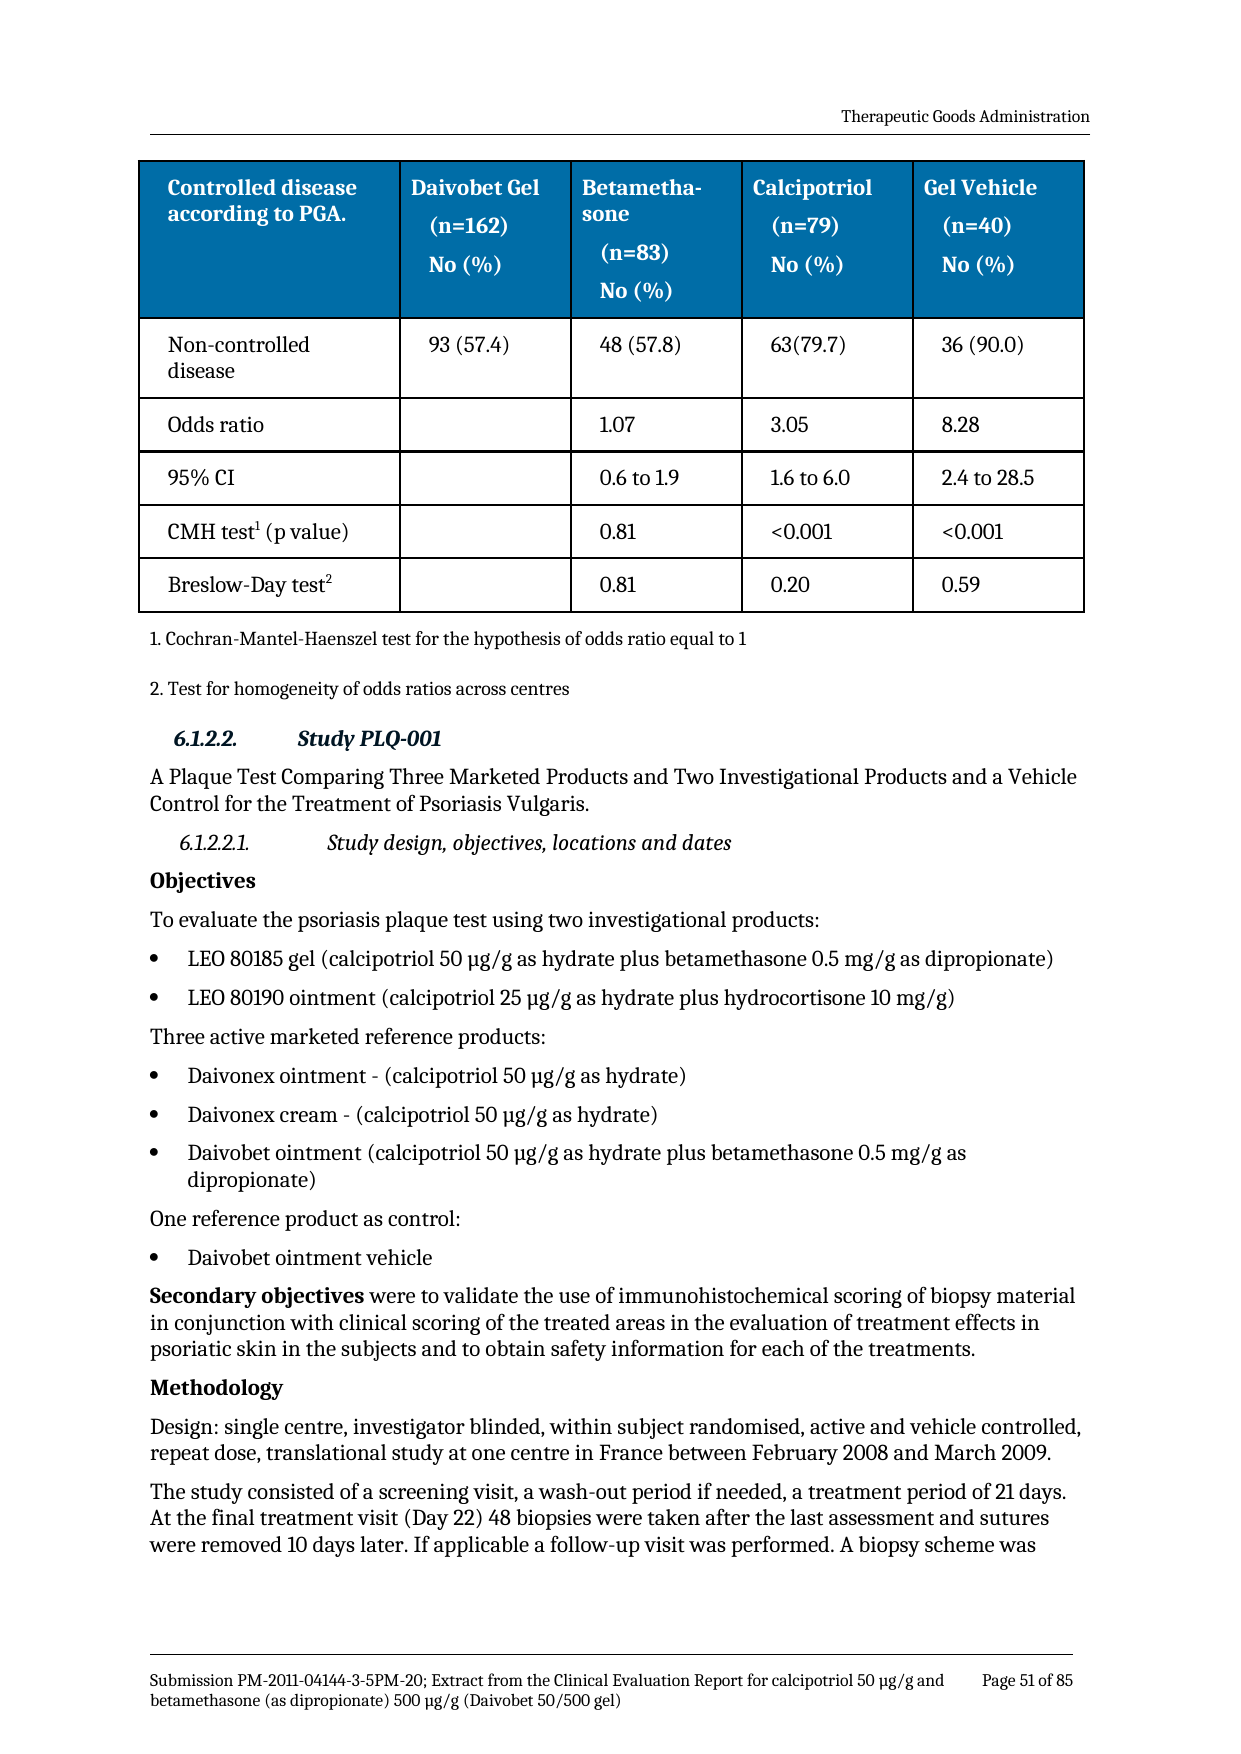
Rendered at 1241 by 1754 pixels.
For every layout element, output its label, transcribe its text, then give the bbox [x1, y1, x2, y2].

table_cell 0.6 to 1.9 [572, 453, 741, 504]
list LEO 80185 gel (calcipotriol 50 µg/g as hydrate plus betamethasone 0.5 mg/g as dipropionate) [150, 946, 1090, 972]
table_cell CMH test1 (p value) [140, 506, 399, 557]
table_cell 1.07 [572, 399, 741, 450]
table_cell [401, 399, 570, 450]
table_header Calcipotriol (n=79) No (%) [743, 162, 912, 317]
list Daivobet ointment vehicle [150, 1244, 1090, 1271]
table_cell 0.81 [572, 506, 741, 557]
list Daivonex cream - (calcipotriol 50 µg/g as hydrate) [150, 1101, 1090, 1128]
table_header Gel Vehicle (n=40) No (%) [914, 162, 1083, 317]
table_header Daivobet Gel (n=162) No (%) [401, 162, 570, 317]
table_cell Odds ratio [140, 399, 399, 450]
table_cell <0.001 [743, 506, 912, 557]
table_cell Non-controlled disease [140, 319, 399, 397]
table_cell 2.4 to 28.5 [914, 453, 1083, 504]
text One reference product as control: [150, 1205, 1090, 1232]
table_cell <0.001 [914, 506, 1083, 557]
table_cell 3.05 [743, 399, 912, 450]
table_cell 93 (57.4) [401, 319, 570, 397]
table_header Betametha-sone (n=83) No (%) [572, 162, 741, 317]
table_cell 95% CI [140, 453, 399, 504]
subtitle Study PLQ-001 [174, 725, 1090, 752]
table_cell 8.28 [914, 399, 1083, 450]
table_cell 0.20 [743, 559, 912, 611]
table_cell 36 (90.0) [914, 319, 1083, 397]
text A Plaque Test Comparing Three Marketed Products and Two Investigational Products and a Vehicle Control for the Treatment of Psoriasis Vulgaris. [150, 764, 1090, 817]
subtitle Objectives [150, 868, 1090, 894]
table_cell 1.6 to 6.0 [743, 453, 912, 504]
subtitle Study design, objectives, locations and dates [179, 829, 1090, 856]
text Design: single centre, investigator blinded, within subject randomised, active and vehicle controlled, repeat dose, translational study at one centre in France between February 2008 and March 2009. [150, 1413, 1090, 1466]
text Secondary objectives were to validate the use of immunohistochemical scoring of biopsy material in conjunction with clinical scoring of the treated areas in the evaluation of treatment effects in psoriatic skin in the subjects and to obtain safety information for each of the treatments. [150, 1283, 1090, 1362]
text Three active marketed reference products: [150, 1024, 1090, 1050]
subtitle Methodology [150, 1375, 1090, 1401]
table_cell [401, 559, 570, 611]
table_header Controlled disease according to PGA. [140, 162, 399, 317]
table_cell [401, 506, 570, 557]
table_cell Breslow-Day test2 [140, 559, 399, 611]
table_cell 63(79.7) [743, 319, 912, 397]
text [150, 1479, 1090, 1558]
list LEO 80190 ointment (calcipotriol 25 µg/g as hydrate plus hydrocortisone 10 mg/g) [150, 985, 1090, 1011]
table_cell 0.59 [914, 559, 1083, 611]
text 2. Test for homogeneity of odds ratios across centres [150, 675, 1090, 700]
table_cell 48 (57.8) [572, 319, 741, 397]
list Daivonex ointment - (calcipotriol 50 µg/g as hydrate) [150, 1062, 1090, 1089]
text 1. Cochran-Mantel-Haenszel test for the hypothesis of odds ratio equal to 1 [150, 625, 1090, 650]
table_cell 0.81 [572, 559, 741, 611]
table_cell [401, 453, 570, 504]
text To evaluate the psoriasis plaque test using two investigational products: [150, 907, 1090, 933]
list Daivobet ointment (calcipotriol 50 µg/g as hydrate plus betamethasone 0.5 mg/g as dipropionate) [150, 1140, 1090, 1193]
